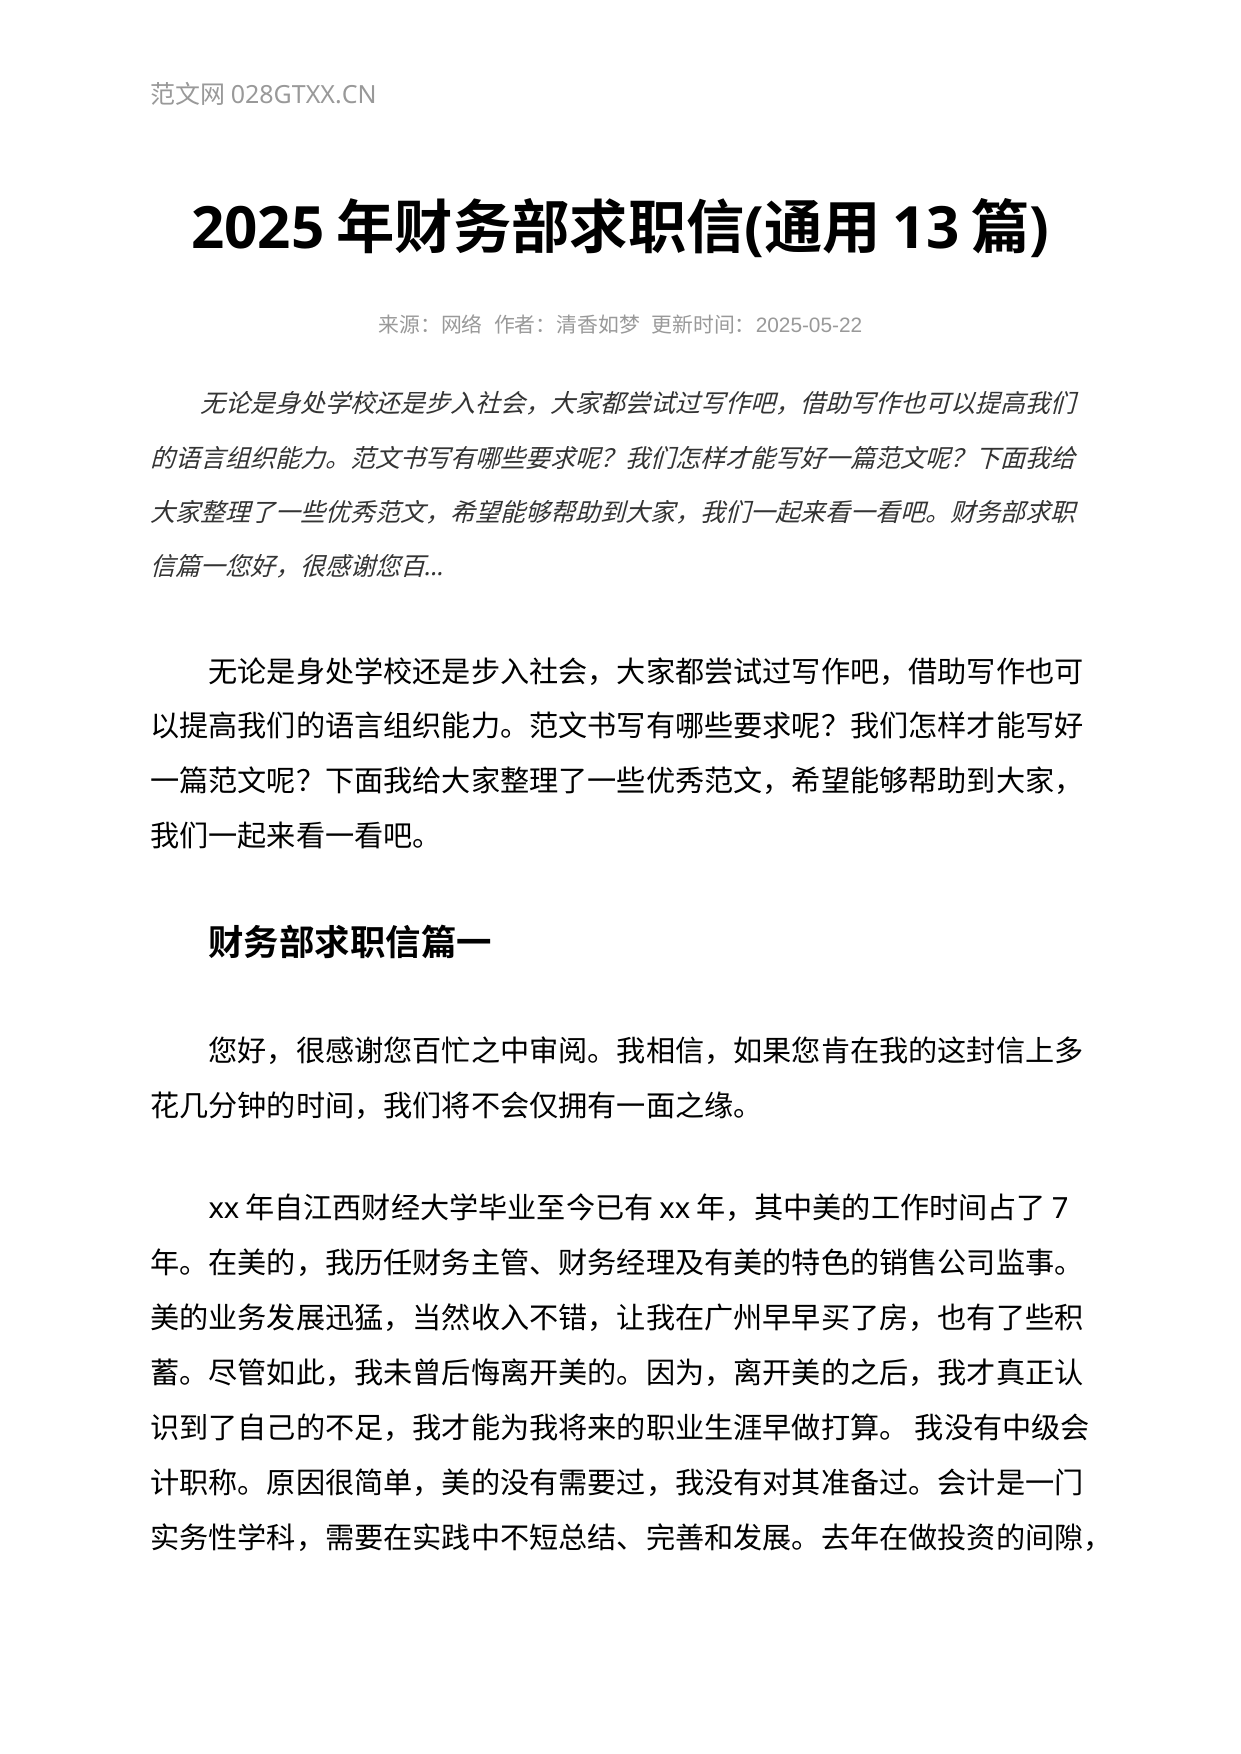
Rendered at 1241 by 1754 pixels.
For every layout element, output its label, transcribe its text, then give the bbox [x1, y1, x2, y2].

text 您好，很感谢您百忙之中审阅。我相信，如果您肯在我的这封信上多花几分钟的时间，我们将不会仅拥有一面之缘。 [150, 1028, 1090, 1125]
text 无论是身处学校还是步入社会，大家都尝试过写作吧，借助写作也可以提高我们的语言组织能力。范文书写有哪些要求呢？我们怎样才能写好一篇范文呢？下面我给大家整理了一些优秀范文，希望能够帮助到大家，我们一起来看一看吧。 [150, 648, 1090, 855]
subtitle 2025年财务部求职信(通用13篇) [150, 181, 1090, 266]
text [150, 1185, 1090, 1556]
text 无论是身处学校还是步入社会，大家都尝试过写作吧，借助写作也可以提高我们的语言组织能力。范文书写有哪些要求呢？我们怎样才能写好一篇范文呢？下面我给大家整理了一些优秀范文，希望能够帮助到大家，我们一起来看一看吧。财务部求职信篇一您好，很感谢您百... [150, 384, 1090, 583]
text 财务部求职信篇一 [150, 914, 1090, 966]
text 来源：网络 作者：清香如梦 更新时间：2025-05-22 [150, 313, 1090, 337]
